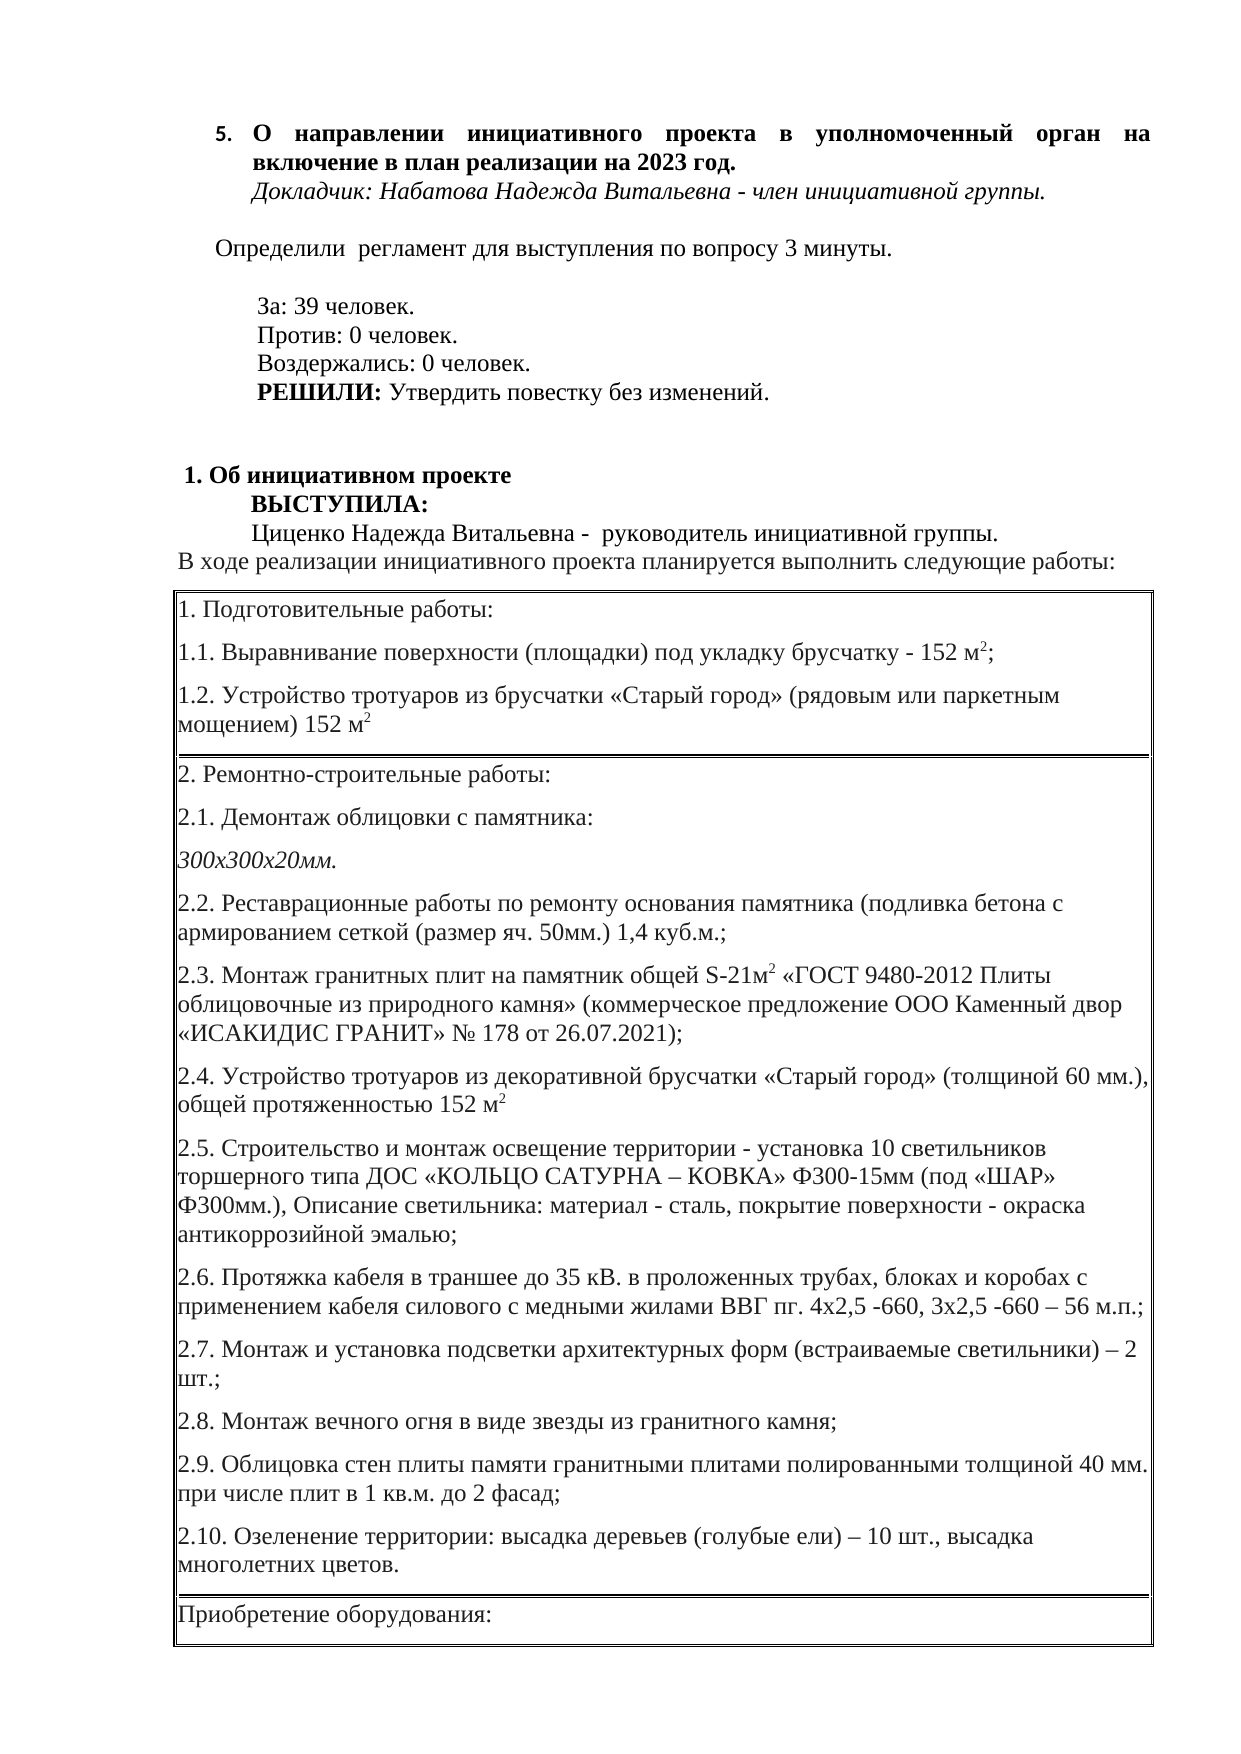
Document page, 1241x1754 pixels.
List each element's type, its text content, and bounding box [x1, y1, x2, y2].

text Воздержались: 0 человек. [257, 348, 1152, 377]
text В ходе реализации инициативного проекта планируется выполнить следующие работы: [177, 546, 1152, 575]
text Докладчик: Набатова Надежда Витальевна - член инициативной группы. [252, 176, 1152, 205]
text Циценко Надежда Витальевна - руководитель инициативной группы. [177, 518, 1152, 546]
text Определили регламент для выступления по вопросу 3 минуты. [177, 233, 1152, 262]
text РЕШИЛИ: Утвердить повестку без изменений. [257, 377, 1152, 406]
table_cell 2. Ремонтно-строительные работы: 2.1. Демонтаж облицовки с памятника: 300x300x20мм. 2.2. Реставрационные работы по ремонту основания памятника (подливка бетона с армированием сеткой (размер яч. 50мм.) 1,4 куб.м.; 2.3. Монтаж гранитных плит на памятник общей S-21м2 «ГОСТ 9480-2012 Плиты облицовочные из природного камня» (коммерческое предложение ООО Каменный двор «ИСАКИДИС ГРАНИТ» № 178 от 26.07.2021); 2.4. Устройство тротуаров из декоративной брусчатки «Старый город» (толщиной 60 мм.), общей протяженностью 152 м2 2.5. Строительство и монтаж освещение территории - установка 10 светильников торшерного типа ДОС «КОЛЬЦО САТУРНА – КОВКА» Ф300-15мм (под «ШАР» Ф300мм.), Описание светильника: материал - сталь, покрытие поверхности - окраска антикоррозийной эмалью; 2.6. Протяжка кабеля в траншее до 35 кВ. в проложенных трубах, блоках и коробах с применением кабеля силового с медными жилами ВВГ пг. 4x2,5 -660, 3x2,5 -660 – 56 м.п.; 2.7. Монтаж и установка подсветки архитектурных форм (встраиваемые светильники) – 2 шт.; 2.8. Монтаж вечного огня в виде звезды из гранитного камня; 2.9. Облицовка стен плиты памяти гранитными плитами полированными толщиной 40 мм. при числе плит в 1 кв.м. до 2 фасад; 2.10. Озеленение территории: высадка деревьев (голубые ели) – 10 шт., высадка многолетних цветов. [177, 754, 1151, 1594]
text 1. Об инициативном проекте [183, 460, 1152, 489]
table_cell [177, 1594, 1151, 1644]
table_header 1. Подготовительные работы: 1.1. Выравнивание поверхности (площадки) под укладку брусчатку - 152 м2; 1.2. Устройство тротуаров из брусчатки «Старый город» (рядовым или паркетным мощением) 152 м2 [177, 593, 1151, 754]
text ВЫСТУПИЛА: [177, 489, 1152, 518]
list О направлении инициативного проекта в уполномоченный орган на включение в план реализации на 2023 год. [215, 118, 1152, 176]
text Против: 0 человек. [257, 320, 1152, 348]
text За: 39 человек. [257, 291, 1152, 320]
